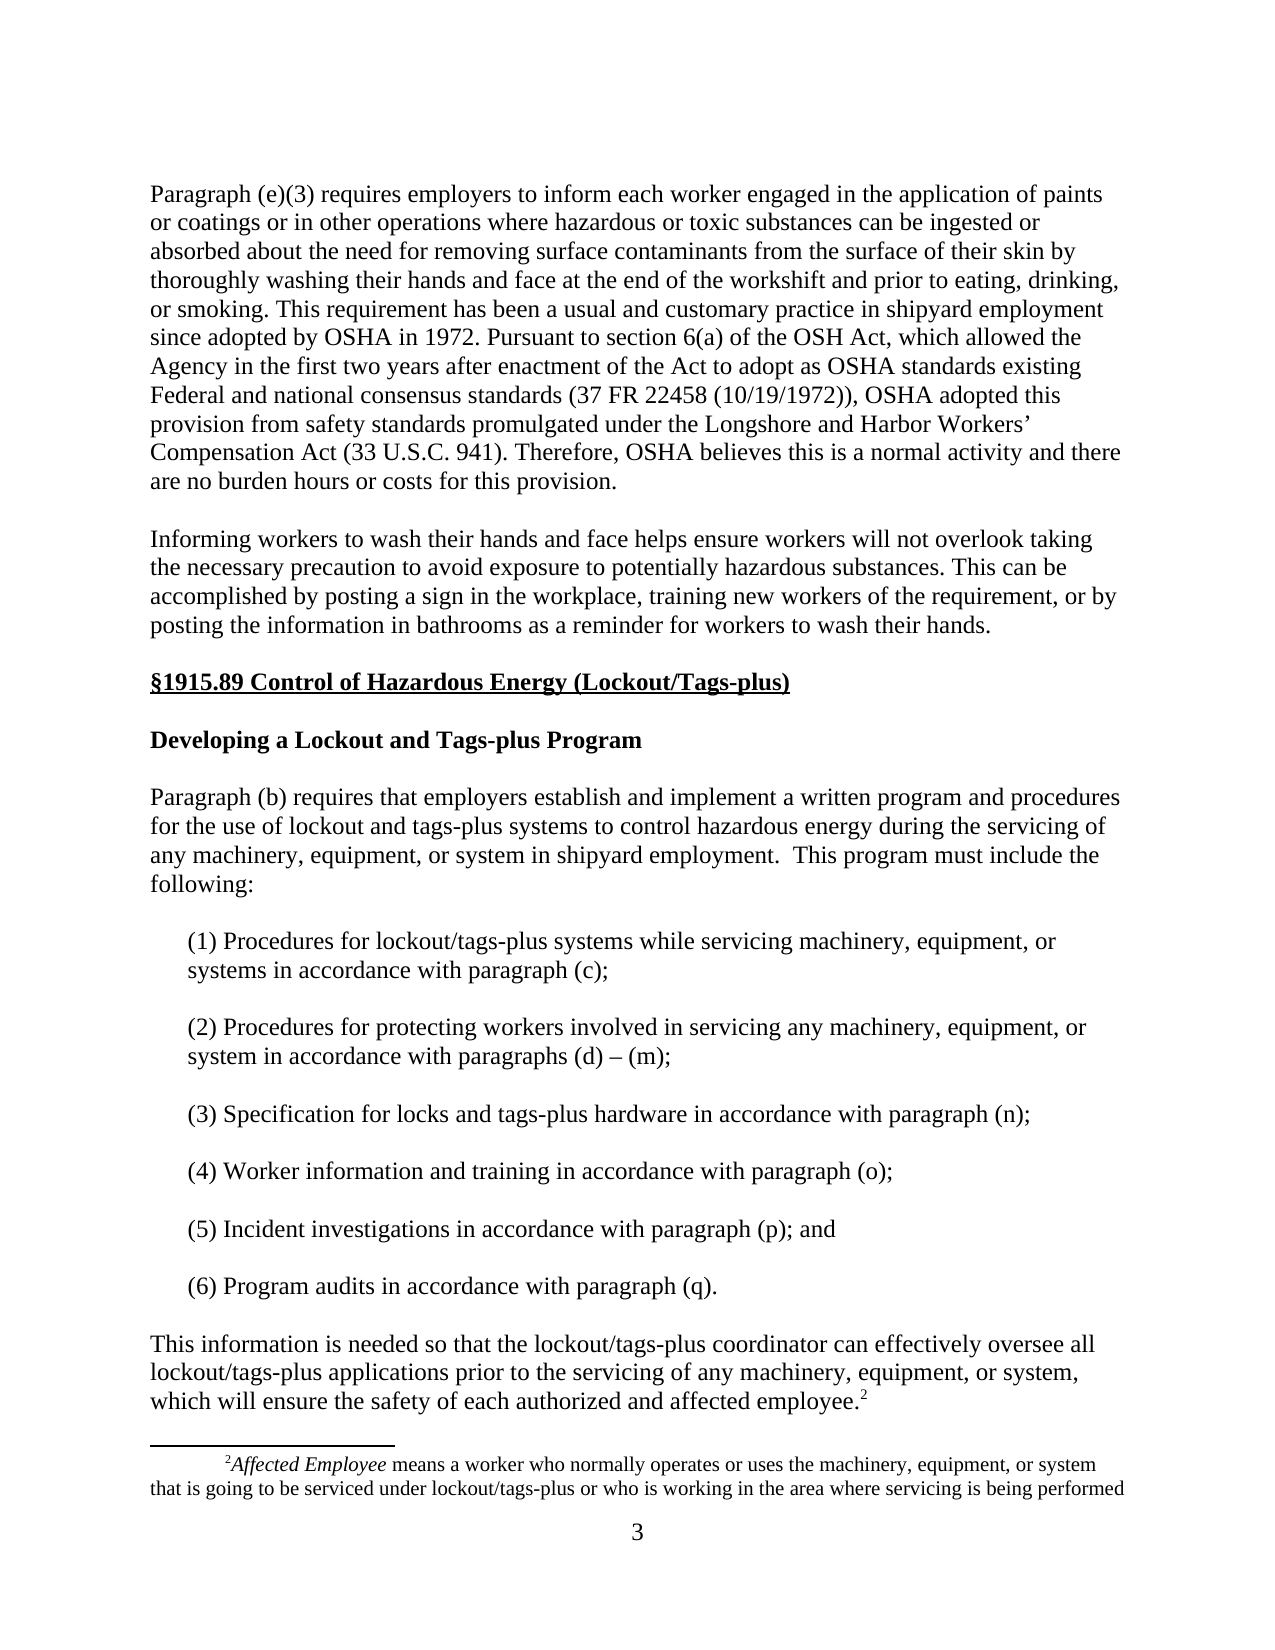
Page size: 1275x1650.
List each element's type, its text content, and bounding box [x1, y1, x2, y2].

text (1) Procedures for lockout/tags-plus systems while servicing machinery, equipment, or systems in accordance with paragraph (c); [187, 926, 1125, 984]
text (2) Procedures for protecting workers involved in servicing any machinery, equipment, or system in accordance with paragraphs (d) – (m); [187, 1012, 1125, 1070]
text (4) Worker information and training in accordance with paragraph (o); [187, 1156, 1125, 1185]
text Paragraph (e)(3) requires employers to inform each worker engaged in the application of paints or coatings or in other operations where hazardous or toxic substances can be ingested or absorbed about the need for removing surface contaminants from the surface of their skin by thoroughly washing their hands and face at the end of the workshift and prior to eating, drinking, or smoking. This requirement has been a usual and customary practice in shipyard employment since adopted by OSHA in 1972. Pursuant to section 6(a) of the OSH Act, which allowed the Agency in the first two years after enactment of the Act to adopt as OSHA standards existing Federal and national consensus standards (37 FR 22458 (10/19/1972)), OSHA adopted this provision from safety standards promulgated under the Longshore and Harbor Workers’ Compensation Act (33 U.S.C. 941). Therefore, OSHA believes this is a normal activity and there are no burden hours or costs for this provision. [150, 179, 1125, 495]
text (5) Incident investigations in accordance with paragraph (p); and [187, 1214, 1125, 1242]
text Developing a Lockout and Tags-plus Program [150, 725, 1125, 754]
text §1915.89 Control of Hazardous Energy (Lockout/Tags-plus) [150, 667, 1125, 696]
text (3) Specification for locks and tags-plus hardware in accordance with paragraph (n); [187, 1099, 1125, 1127]
text This information is needed so that the lockout/tags-plus coordinator can effectively oversee all lockout/tags-plus applications prior to the servicing of any machinery, equipment, or system, which will ensure the safety of each authorized and affected employee. [150, 1329, 1125, 1415]
text Informing workers to wash their hands and face helps ensure workers will not overlook taking the necessary precaution to avoid exposure to potentially hazardous substances. This can be accomplished by posting a sign in the workplace, training new workers of the requirement, or by posting the information in bathrooms as a reminder for workers to wash their hands. [150, 524, 1125, 639]
text Paragraph (b) requires that employers establish and implement a written program and procedures for the use of lockout and tags-plus systems to control hazardous energy during the servicing of any machinery, equipment, or system in shipyard employment. This program must include the following: [150, 782, 1125, 897]
text (6) Program audits in accordance with paragraph (q). [187, 1271, 1125, 1300]
